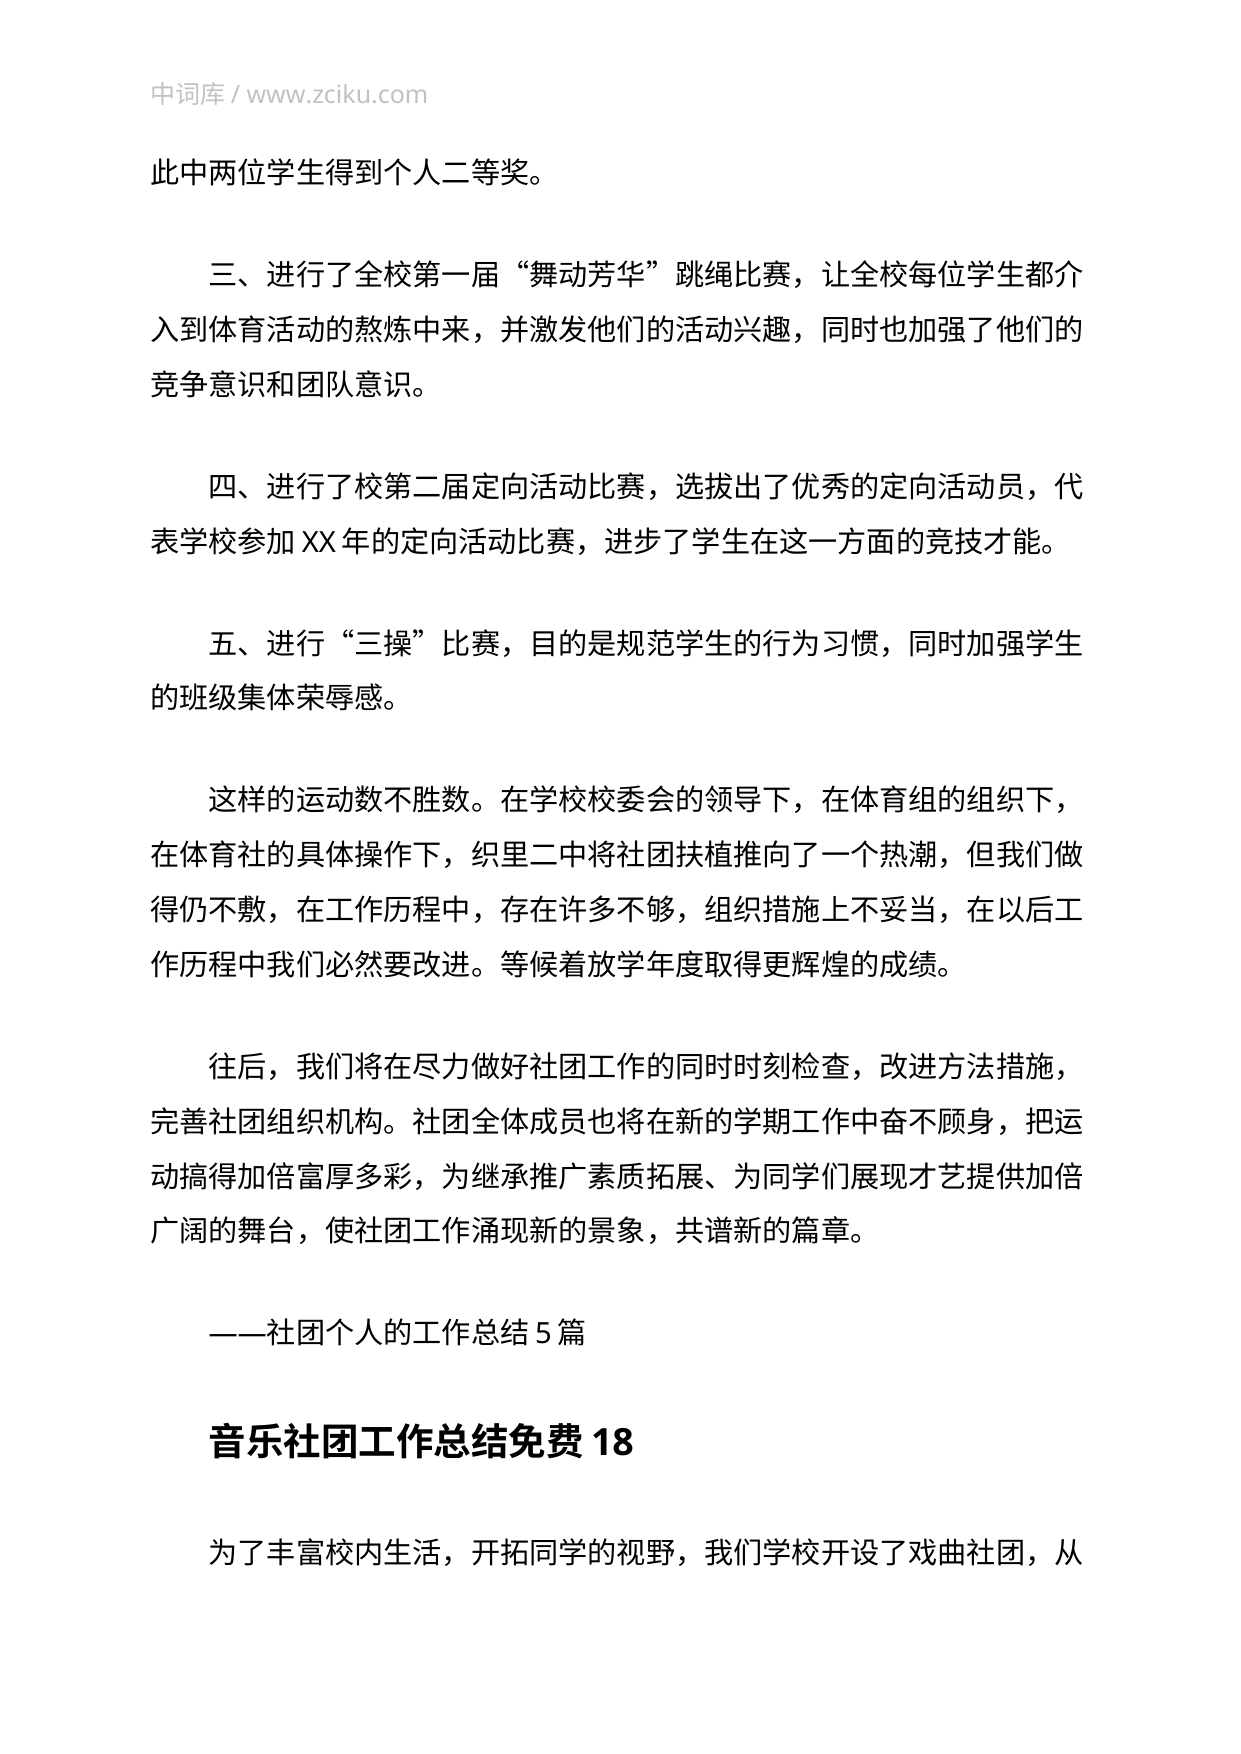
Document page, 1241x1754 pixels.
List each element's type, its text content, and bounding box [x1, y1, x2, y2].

text 四、进行了校第二届定向活动比赛，选拔出了优秀的定向活动员，代表学校参加XX年的定向活动比赛，进步了学生在这一方面的竞技才能。 [150, 463, 1090, 561]
text ——社团个人的工作总结5篇 [150, 1310, 1090, 1352]
text 这样的运动数不胜数。在学校校委会的领导下，在体育组的组织下，在体育社的具体操作下，织里二中将社团扶植推向了一个热潮，但我们做得仍不敷，在工作历程中，存在许多不够，组织措施上不妥当，在以后工作历程中我们必然要改进。等候着放学年度取得更辉煌的成绩。 [150, 777, 1090, 984]
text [150, 150, 1090, 192]
text 五、进行“三操”比赛，目的是规范学生的行为习惯，同时加强学生的班级集体荣辱感。 [150, 620, 1090, 717]
text 往后，我们将在尽力做好社团工作的同时时刻检查，改进方法措施，完善社团组织机构。社团全体成员也将在新的学期工作中奋不顾身，把运动搞得加倍富厚多彩，为继承推广素质拓展、为同学们展现才艺提供加倍广阔的舞台，使社团工作涌现新的景象，共谱新的篇章。 [150, 1043, 1090, 1250]
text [150, 1529, 1090, 1572]
text 音乐社团工作总结免费18 [150, 1412, 1090, 1466]
text 三、进行了全校第一届“舞动芳华”跳绳比赛，让全校每位学生都介入到体育活动的熬炼中来，并激发他们的活动兴趣，同时也加强了他们的竞争意识和团队意识。 [150, 252, 1090, 404]
